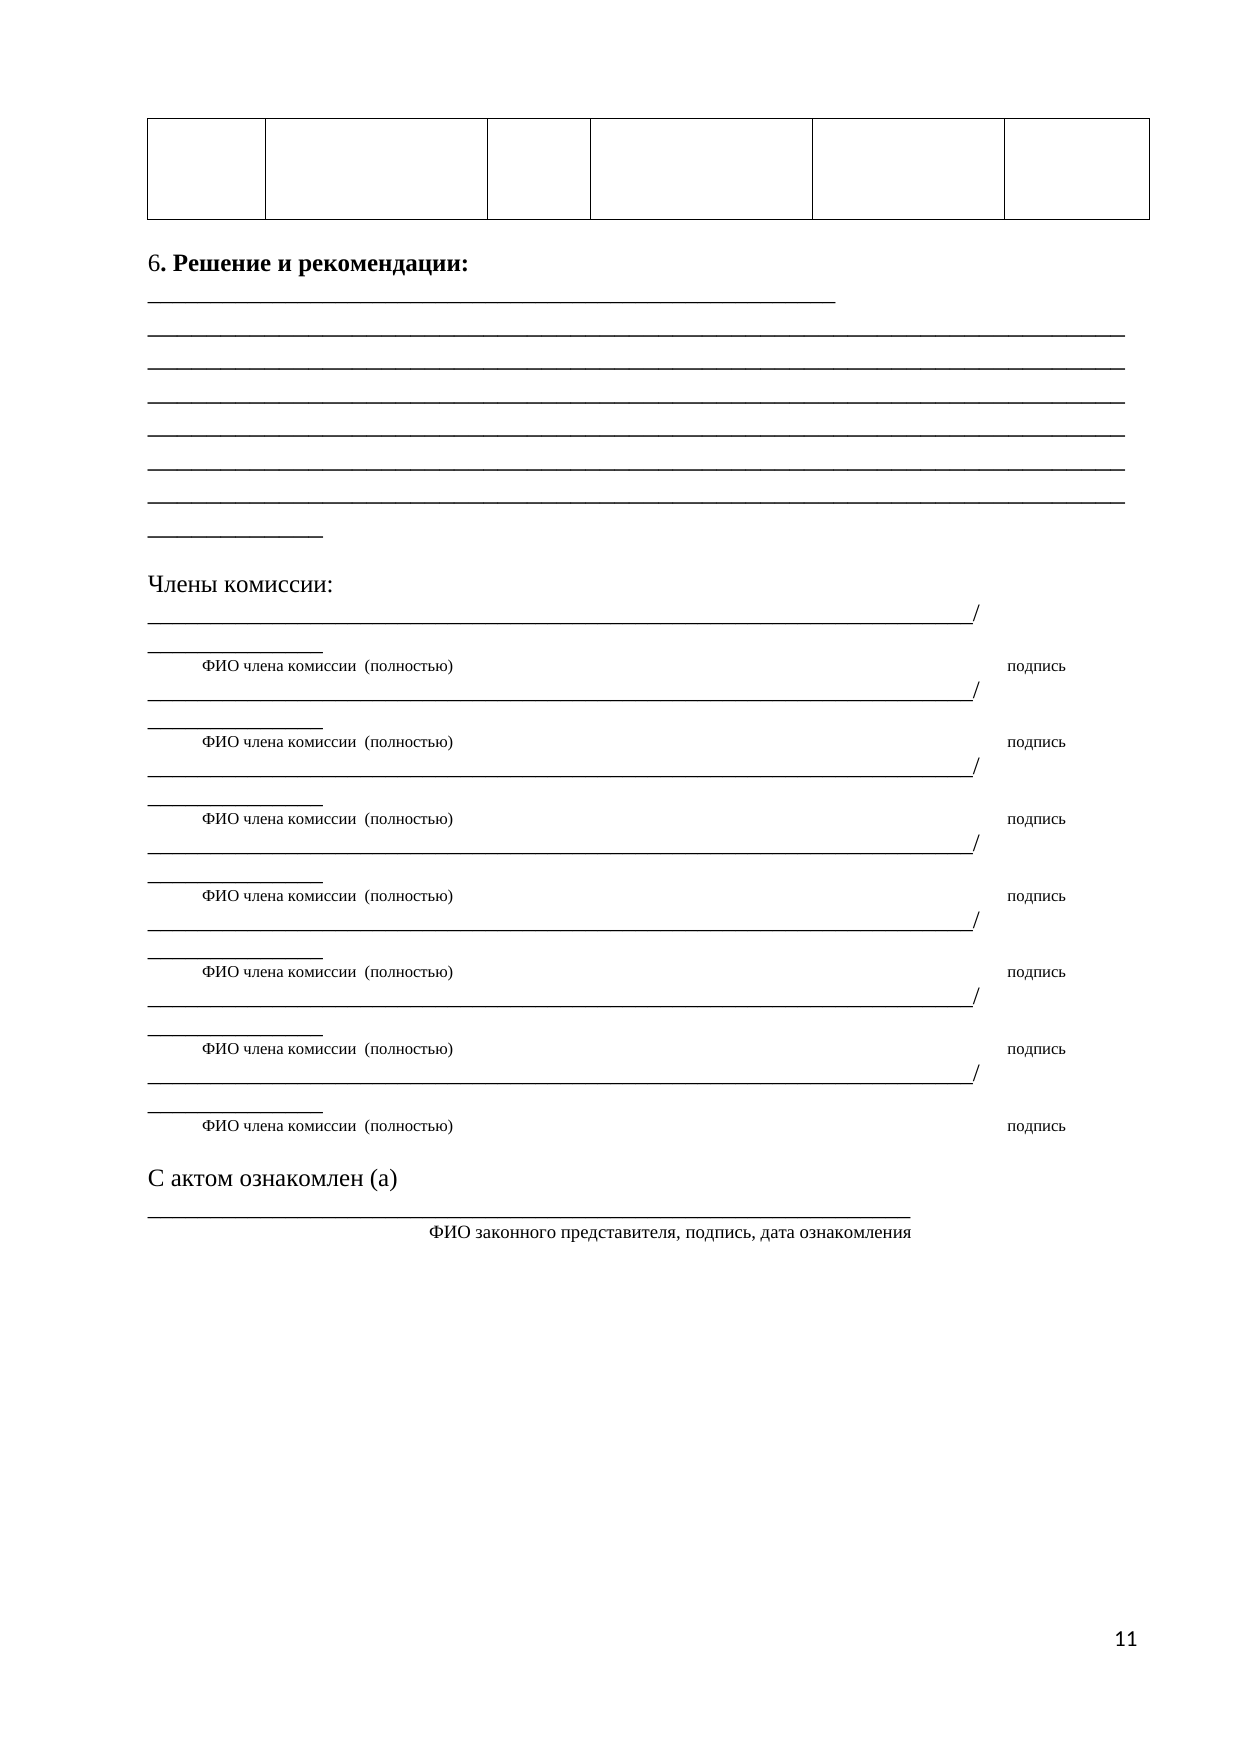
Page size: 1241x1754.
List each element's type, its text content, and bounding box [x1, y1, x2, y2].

table_cell [813, 119, 1004, 218]
text ФИО члена комиссии (полностью) подпись [148, 962, 1137, 981]
text __________________________________________________________________/ ______________ [148, 905, 1137, 962]
text __________________________________________________________________/ ______________ [148, 598, 1137, 656]
table_cell [488, 119, 590, 218]
text __________________________________________________________________/ ______________ [148, 675, 1137, 732]
text __________________________________________________________________/ ______________ [148, 981, 1137, 1039]
text Члены комиссии: [148, 569, 1137, 598]
text ФИО члена комиссии (полностью) подпись [148, 656, 1137, 675]
text ФИО члена комиссии (полностью) подпись [148, 886, 1137, 905]
text ФИО члена комиссии (полностью) подпись [148, 732, 1137, 751]
table_cell [148, 119, 265, 218]
table_cell [266, 119, 487, 218]
text __________________________________________________________________/ ______________ [148, 1058, 1137, 1116]
text ФИО законного представителя, подпись, дата ознакомления [148, 1221, 1137, 1243]
text __________________________________________________________________/ ______________ [148, 828, 1137, 886]
table_cell [591, 119, 812, 218]
text ФИО члена комиссии (полностью) подпись [148, 809, 1137, 828]
text __________________________________________________________________/ ______________ [148, 751, 1137, 809]
text 6. Решение и рекомендации: _______________________________________________________ ______________________________________________________________________________________________________________________________________________________________________________________________________________________________________________________________________________________________________________________________________________________________________________________________________________________________ [148, 248, 1137, 541]
text ФИО члена комиссии (полностью) подпись [148, 1116, 1137, 1135]
table_cell [1005, 119, 1149, 218]
text С актом ознакомлен (а) _____________________________________________________________ [148, 1163, 1137, 1221]
text ФИО члена комиссии (полностью) подпись [148, 1039, 1137, 1058]
